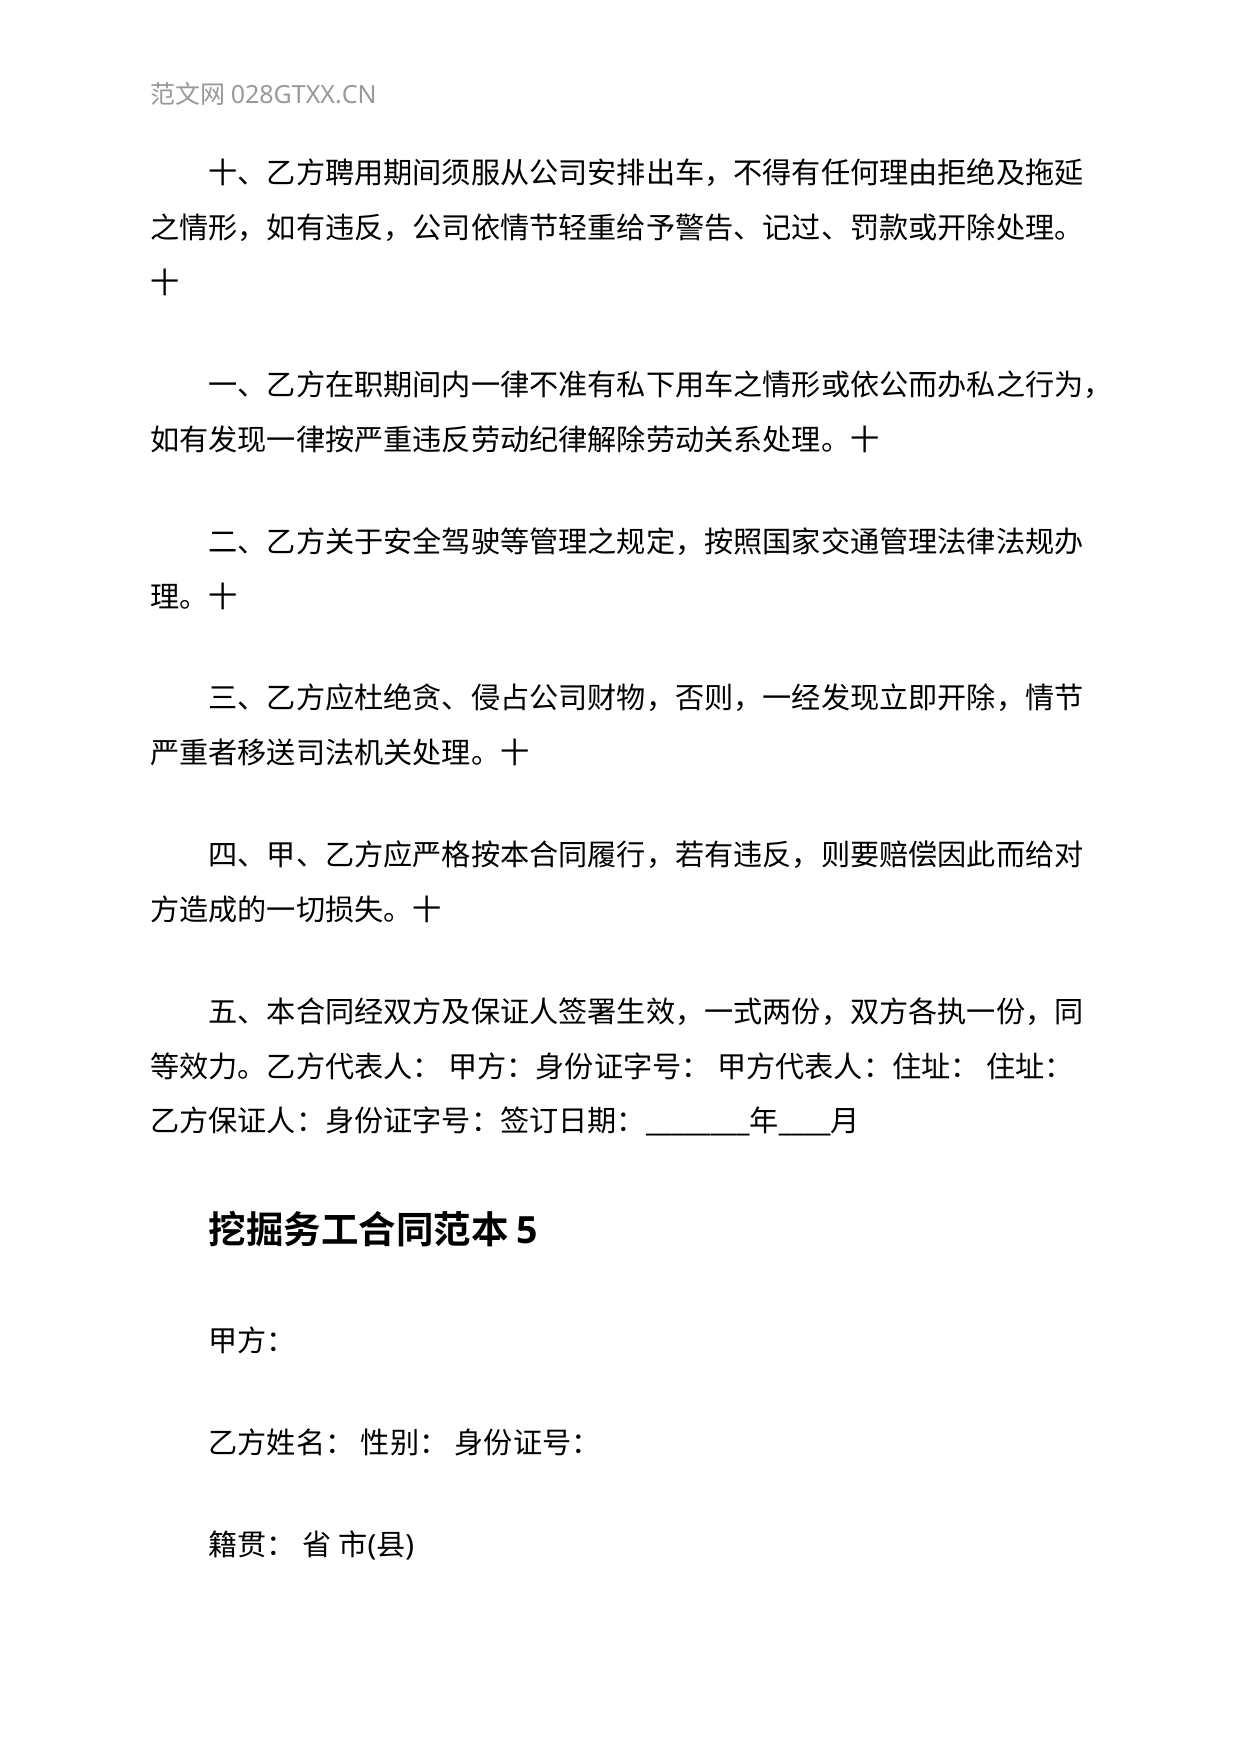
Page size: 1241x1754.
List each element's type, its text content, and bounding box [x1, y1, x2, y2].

text 一、乙方在职期间内一律不准有私下用车之情形或依公而办私之行为，如有发现一律按严重违反劳动纪律解除劳动关系处理。十 [150, 362, 1090, 459]
text 十、乙方聘用期间须服从公司安排出车，不得有任何理由拒绝及拖延之情形，如有违反，公司依情节轻重给予警告、记过、罚款或开除处理。十 [150, 150, 1090, 302]
text 乙方姓名： 性别： 身份证号： [150, 1419, 1090, 1462]
text 甲方： [150, 1318, 1090, 1360]
text 三、乙方应杜绝贪、侵占公司财物，否则，一经发现立即开除，情节严重者移送司法机关处理。十 [150, 675, 1090, 772]
text 五、本合同经双方及保证人签署生效，一式两份，双方各执一份，同等效力。乙方代表人： 甲方：身份证字号： 甲方代表人：住址： 住址：乙方保证人：身份证字号：签订日期：________年____月 [150, 988, 1090, 1140]
text 二、乙方关于安全驾驶等管理之规定，按照国家交通管理法律法规办理。十 [150, 518, 1090, 615]
text 挖掘务工合同范本5 [150, 1200, 1090, 1254]
text 籍贯： 省 市(县) [150, 1521, 1090, 1563]
text 四、甲、乙方应严格按本合同履行，若有违反，则要赔偿因此而给对方造成的一切损失。十 [150, 832, 1090, 929]
